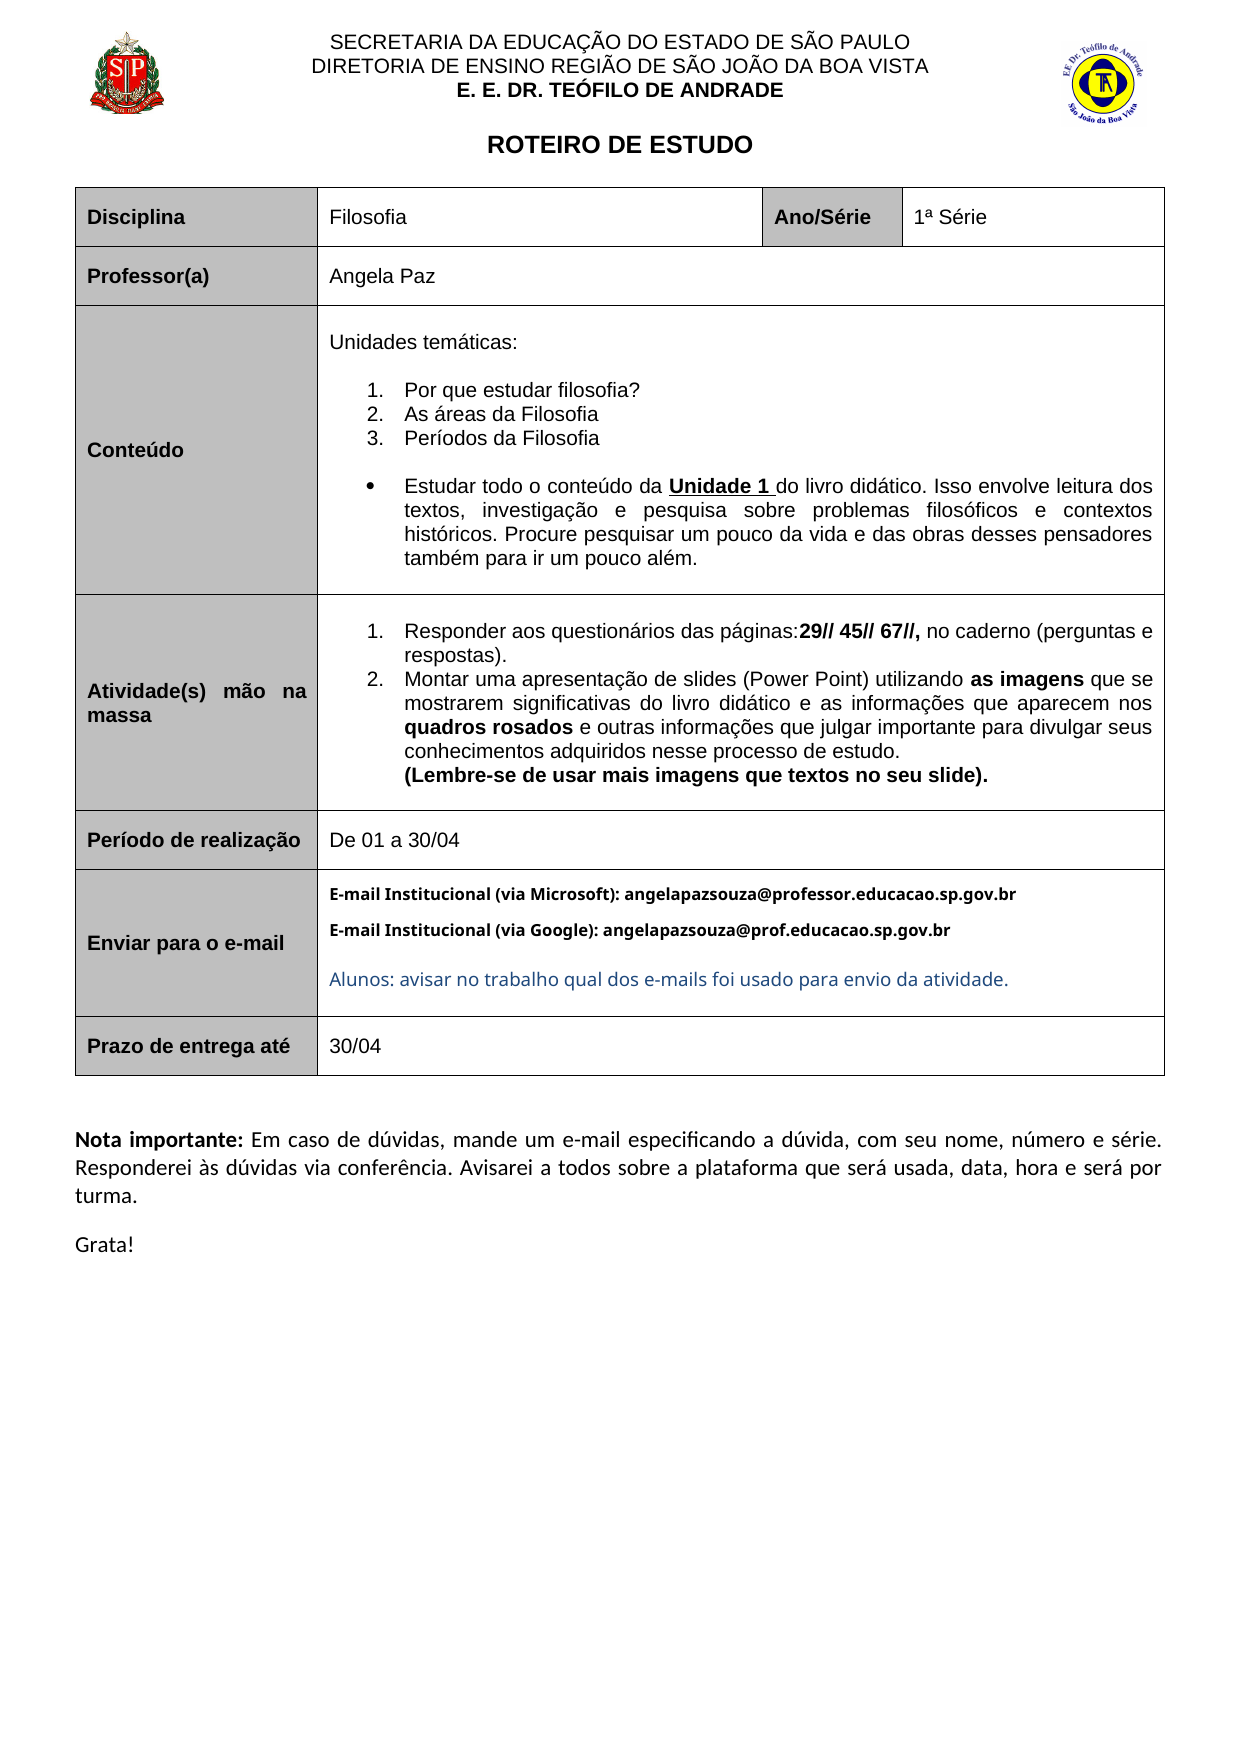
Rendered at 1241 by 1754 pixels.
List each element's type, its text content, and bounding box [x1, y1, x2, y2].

table_header Disciplina [76, 188, 317, 246]
table_cell Período de realização [76, 811, 317, 869]
text Nota importante: Em caso de dúvidas, mande um e-mail especificando a dúvida, com seu nome, número e série. Responderei às dúvidas via conferência. Avisarei a todos sobre a plataforma que será usada, data, hora e será por turma. [75, 1125, 1165, 1209]
table_cell Professor(a) [76, 247, 317, 305]
table_header 1ª Série [903, 188, 1164, 246]
picture [89, 31, 164, 113]
table_cell Unidades temáticas: Por que estudar filosofia? As áreas da Filosofia Períodos da Filosofia Estudar todo o conteúdo da Unidade 1 do livro didático. Isso envolve leitura dos textos, investigação e pesquisa sobre problemas filosóficos e contextos históricos. Procure pesquisar um pouco da vida e das obras desses pensadores também para ir um pouco além. [318, 306, 1164, 594]
table_cell Responder aos questionários das páginas:29// 45// 67//, no caderno (perguntas e respostas). Montar uma apresentação de slides (Power Point) utilizando as imagens que se mostrarem significativas do livro didático e as informações que aparecem nos quadros rosados e outras informações que julgar importante para divulgar seus conhecimentos adquiridos nesse processo de estudo. (Lembre-se de usar mais imagens que textos no seu slide). [318, 595, 1164, 810]
table_header Filosofia [318, 188, 762, 246]
table_header Ano/Série [763, 188, 902, 246]
table_cell Enviar para o e-mail [76, 870, 317, 1016]
table_cell E-mail Institucional (via Microsoft): angelapazsouza@professor.educacao.sp.gov.br E-mail Institucional (via Google): angelapazsouza@prof.educacao.sp.gov.br Alunos: avisar no trabalho qual dos e-mails foi usado para envio da atividade. [318, 870, 1164, 1016]
table_cell De 01 a 30/04 [318, 811, 1164, 869]
table_cell Atividade(s) mão na massa [76, 595, 317, 810]
table_cell 30/04 [318, 1017, 1164, 1075]
table_cell Prazo de entrega até [76, 1017, 317, 1075]
table_cell Conteúdo [76, 306, 317, 594]
table_cell Angela Paz [318, 247, 1164, 305]
text Grata! [75, 1230, 1165, 1258]
